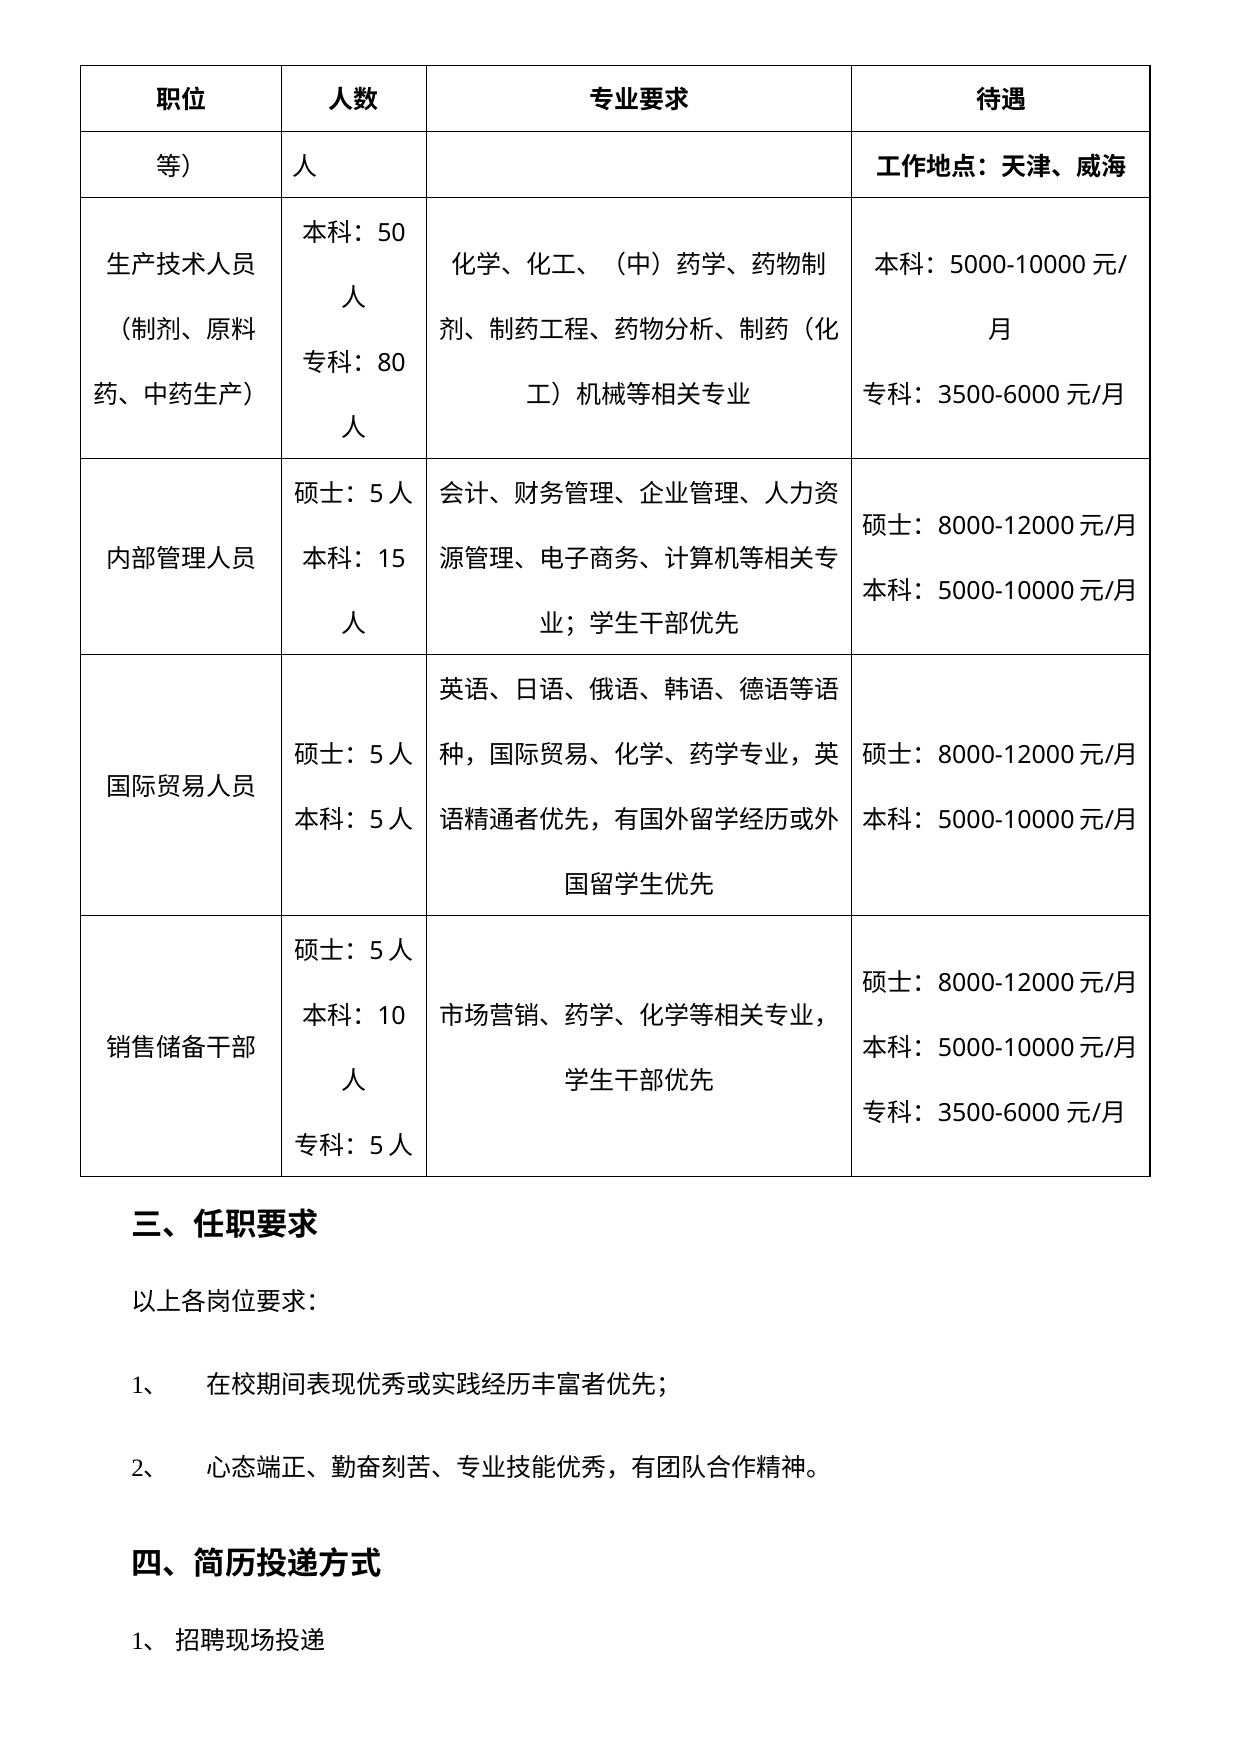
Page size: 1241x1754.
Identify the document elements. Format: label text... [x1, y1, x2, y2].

text 三、任职要求 [131, 1189, 1069, 1254]
text 以上各岗位要求： [131, 1267, 1069, 1332]
table_cell 生产技术人员（制剂、原料药、中药生产） [81, 198, 281, 458]
list 心态端正、勤奋刻苦、专业技能优秀，有团队合作精神。 [131, 1433, 1069, 1498]
table_cell 硕士：8000-12000元/月 本科：5000-10000元/月 [852, 459, 1149, 654]
text 四、简历投递方式 [131, 1529, 1069, 1594]
table_cell 科研人员（合成、制剂、分析等） [81, 132, 281, 197]
table_cell 硕士：8000-12000元/月 本科：5000-10000元/月 专科：3500-6000 元/月 [852, 916, 1149, 1176]
table_cell 本科：50人 专科：80人 [282, 198, 426, 458]
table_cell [427, 132, 851, 197]
table_cell 销售储备干部 [81, 916, 281, 1176]
table_cell 博士：8人 硕士：40人 [282, 132, 426, 197]
list 在校期间表现优秀或实践经历丰富者优先； [131, 1350, 1069, 1415]
table_cell 内部管理人员 [81, 459, 281, 654]
table_cell 化学、化工、（中）药学、药物制剂、制药工程、药物分析、制药（化工）机械等相关专业 [427, 198, 851, 458]
table_cell 会计、财务管理、企业管理、人力资源管理、电子商务、计算机等相关专业；学生干部优先 [427, 459, 851, 654]
table_cell 本科：5000-10000 元/月 专科：3500-6000 元/月 [852, 198, 1149, 458]
list 招聘现场投递 [131, 1606, 1069, 1671]
table_cell 硕士：8000-12000元/月 本科：5000-10000元/月 [852, 655, 1149, 915]
table_cell 硕士：5人 本科：5人 [282, 655, 426, 915]
table_cell 硕士：5人 本科：15人 [282, 459, 426, 654]
table_header 职位 [81, 66, 281, 131]
table_header 专业要求 [427, 66, 851, 131]
table_header 待遇 [852, 66, 1149, 131]
table_cell 国际贸易人员 [81, 655, 281, 915]
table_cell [852, 132, 1149, 197]
table_cell 英语、日语、俄语、韩语、德语等语种，国际贸易、化学、药学专业，英语精通者优先，有国外留学经历或外国留学生优先 [427, 655, 851, 915]
table_header 人数 [282, 66, 426, 131]
table_cell 市场营销、药学、化学等相关专业，学生干部优先 [427, 916, 851, 1176]
table_cell 硕士：5人 本科：10人 专科：5人 [282, 916, 426, 1176]
